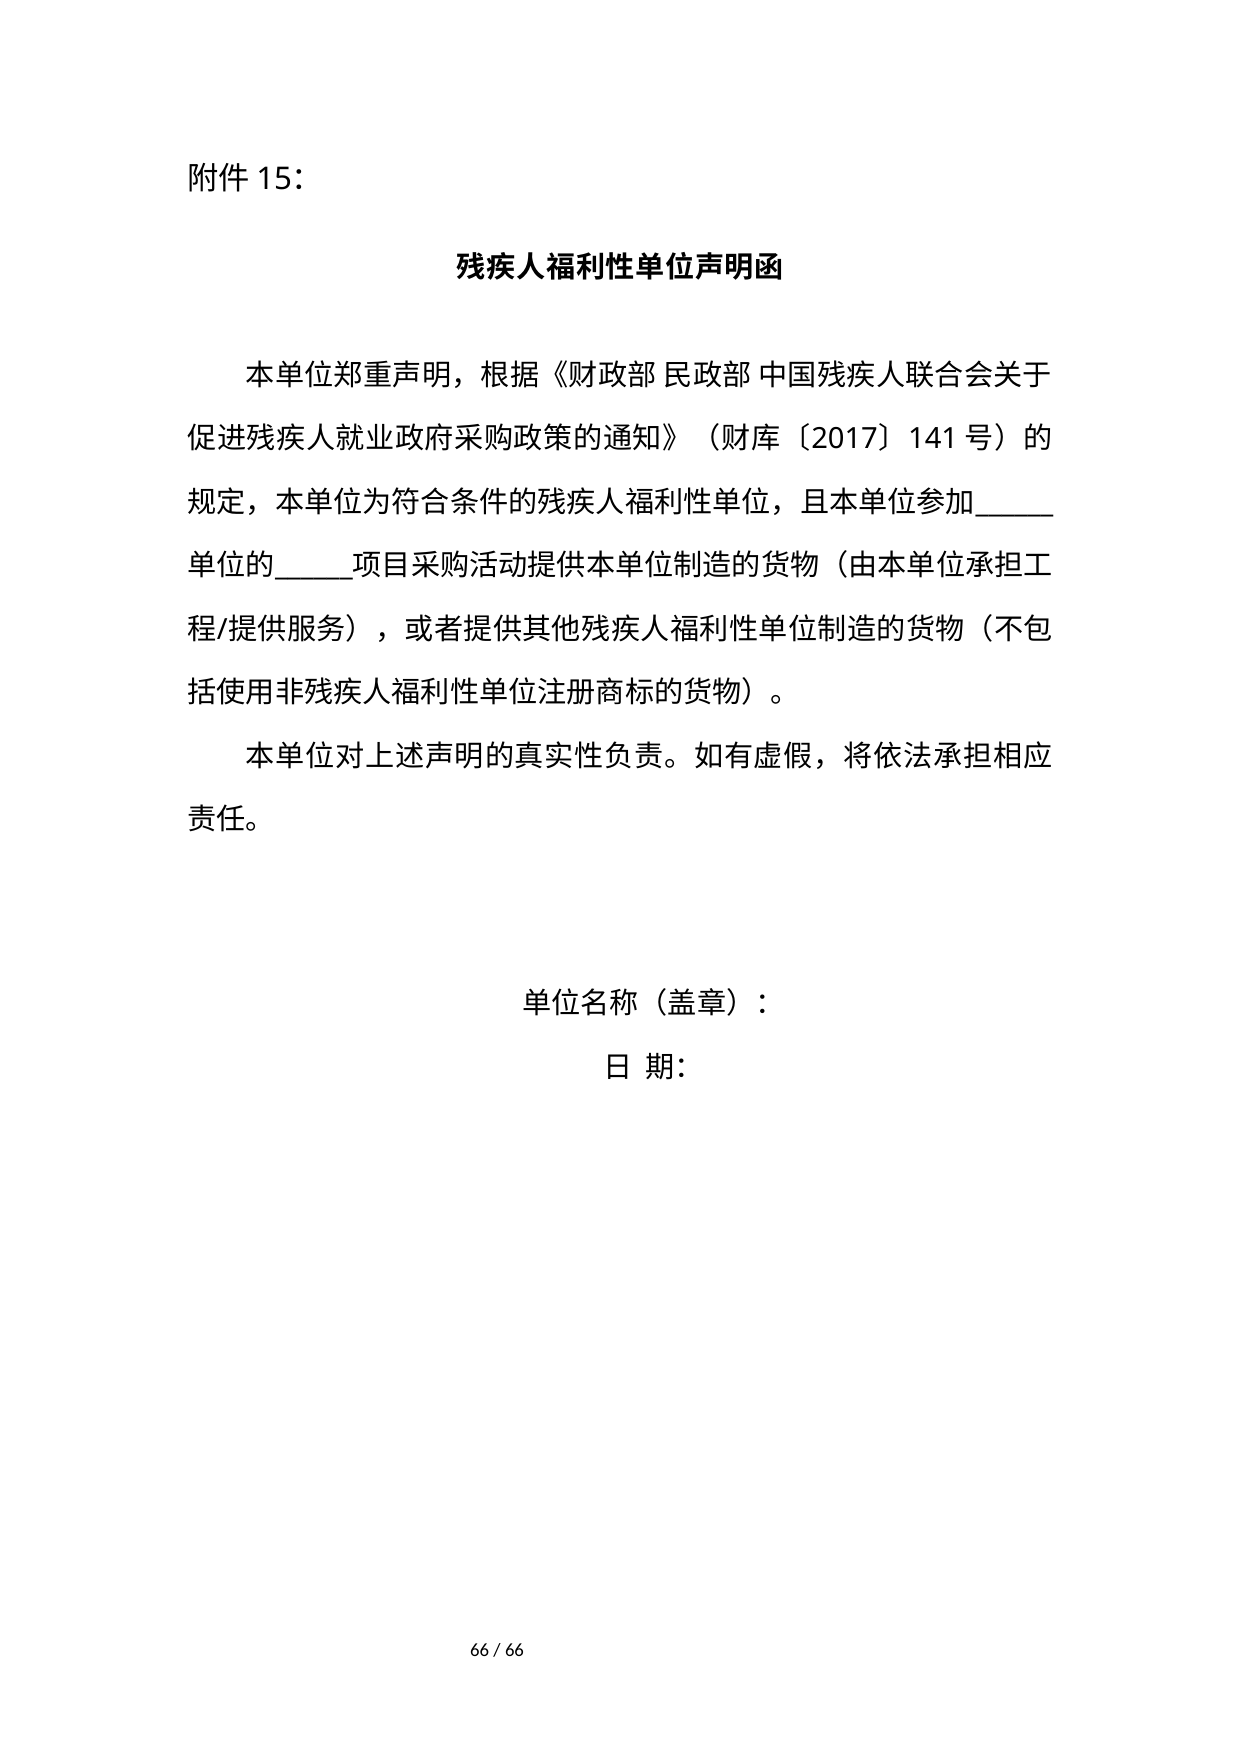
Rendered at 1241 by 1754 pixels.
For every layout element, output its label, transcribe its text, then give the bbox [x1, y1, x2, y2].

text 本单位郑重声明，根据《财政部 民政部 中国残疾人联合会关于促进残疾人就业政府采购政策的通知》（财库〔2017〕141号）的规定，本单位为符合条件的残疾人福利性单位，且本单位参加______单位的______项目采购活动提供本单位制造的货物（由本单位承担工程/提供服务），或者提供其他残疾人福利性单位制造的货物（不包括使用非残疾人福利性单位注册商标的货物）。 [187, 351, 1053, 711]
text 残疾人福利性单位声明函 [187, 229, 1053, 290]
text 单位名称（盖章）： [187, 980, 1053, 1022]
text 附件15： [187, 153, 1053, 199]
text 日 期： [187, 1043, 1053, 1086]
text 本单位对上述声明的真实性负责。如有虚假，将依法承担相应责任。 [187, 732, 1053, 838]
